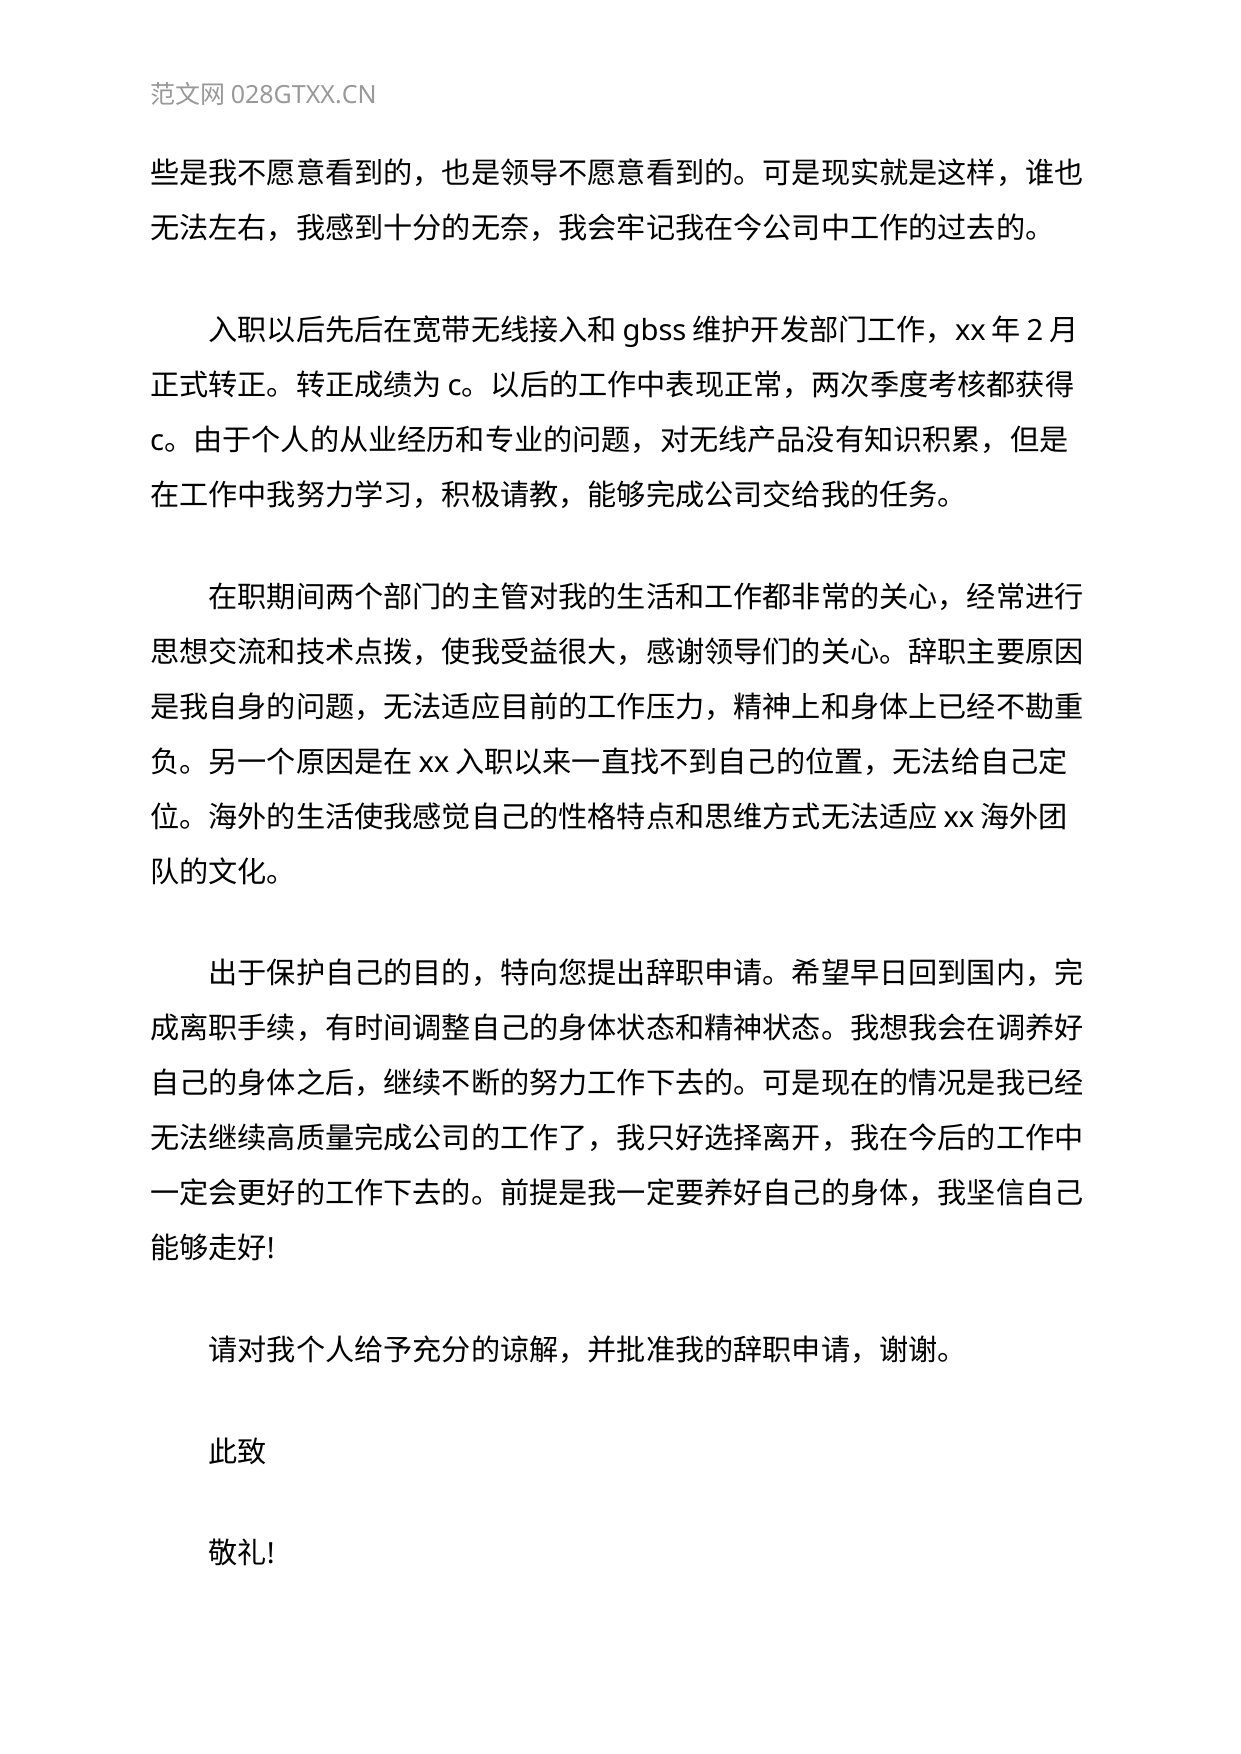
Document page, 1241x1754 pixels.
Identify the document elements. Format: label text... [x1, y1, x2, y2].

text 在职期间两个部门的主管对我的生活和工作都非常的关心，经常进行思想交流和技术点拨，使我受益很大，感谢领导们的关心。辞职主要原因是我自身的问题，无法适应目前的工作压力，精神上和身体上已经不勘重负。另一个原因是在xx入职以来一直找不到自己的位置，无法给自己定位。海外的生活使我感觉自己的性格特点和思维方式无法适应xx海外团队的文化。 [150, 573, 1090, 890]
text 出于保护自己的目的，特向您提出辞职申请。希望早日回到国内，完成离职手续，有时间调整自己的身体状态和精神状态。我想我会在调养好自己的身体之后，继续不断的努力工作下去的。可是现在的情况是我已经无法继续高质量完成公司的工作了，我只好选择离开，我在今后的工作中一定会更好的工作下去的。前提是我一定要养好自己的身体，我坚信自己能够走好! [150, 950, 1090, 1267]
text 请对我个人给予充分的谅解，并批准我的辞职申请，谢谢。 [150, 1326, 1090, 1369]
text 敬礼! [150, 1530, 1090, 1572]
text 此致 [150, 1428, 1090, 1470]
text 入职以后先后在宽带无线接入和gbss维护开发部门工作，xx年2月正式转正。转正成绩为c。以后的工作中表现正常，两次季度考核都获得c。由于个人的从业经历和专业的问题，对无线产品没有知识积累，但是在工作中我努力学习，积极请教，能够完成公司交给我的任务。 [150, 307, 1090, 514]
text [150, 150, 1090, 247]
